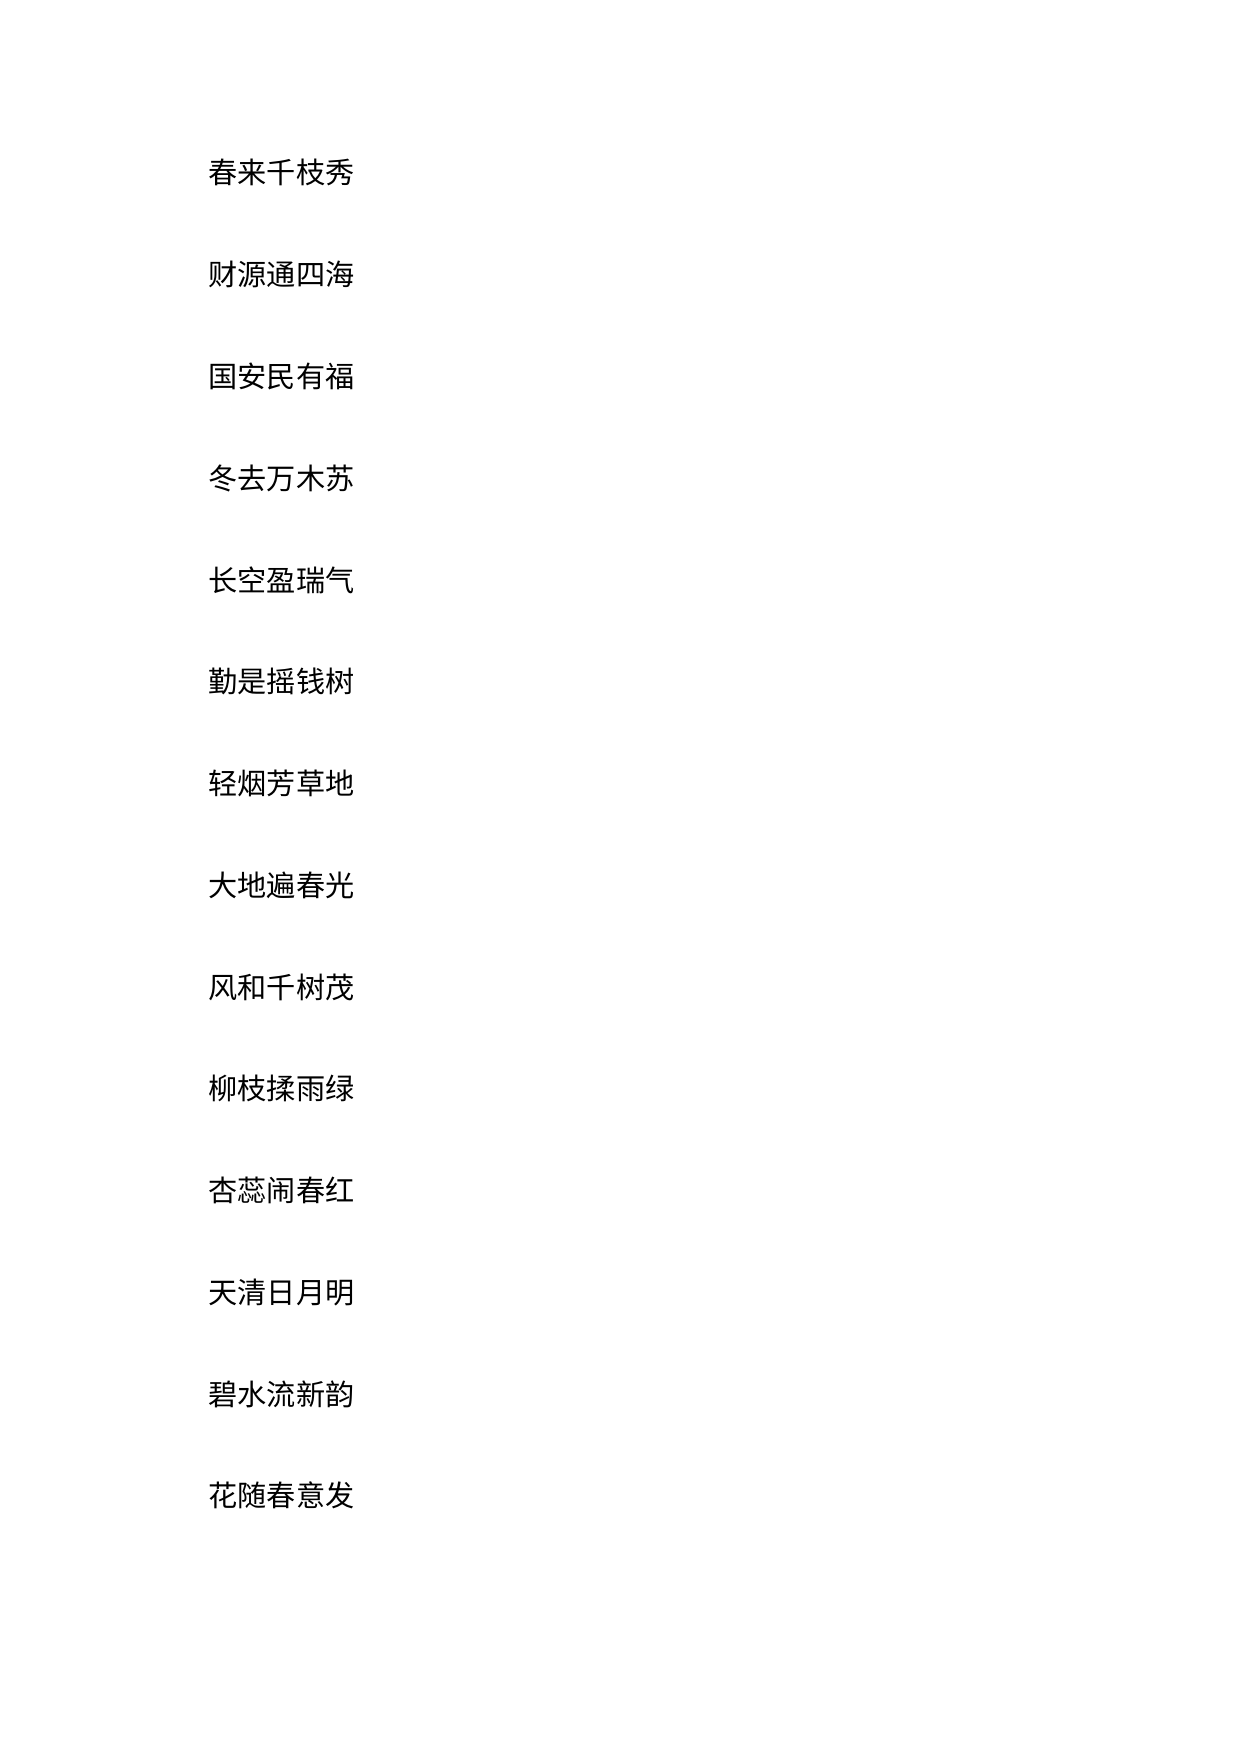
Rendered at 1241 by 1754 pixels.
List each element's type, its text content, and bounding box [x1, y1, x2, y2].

text 碧水流新韵 [150, 1371, 1090, 1413]
text 花随春意发 [150, 1473, 1090, 1515]
text 风和千树茂 [150, 964, 1090, 1006]
text 春来千枝秀 [150, 150, 1090, 192]
text 柳枝揉雨绿 [150, 1066, 1090, 1108]
text 勤是摇钱树 [150, 659, 1090, 701]
text 长空盈瑞气 [150, 557, 1090, 599]
text 财源通四海 [150, 252, 1090, 294]
text 轻烟芳草地 [150, 761, 1090, 803]
text 冬去万木苏 [150, 455, 1090, 498]
text 天清日月明 [150, 1269, 1090, 1312]
text 大地遍春光 [150, 862, 1090, 905]
text 杏蕊闹春红 [150, 1168, 1090, 1210]
text 国安民有福 [150, 353, 1090, 396]
